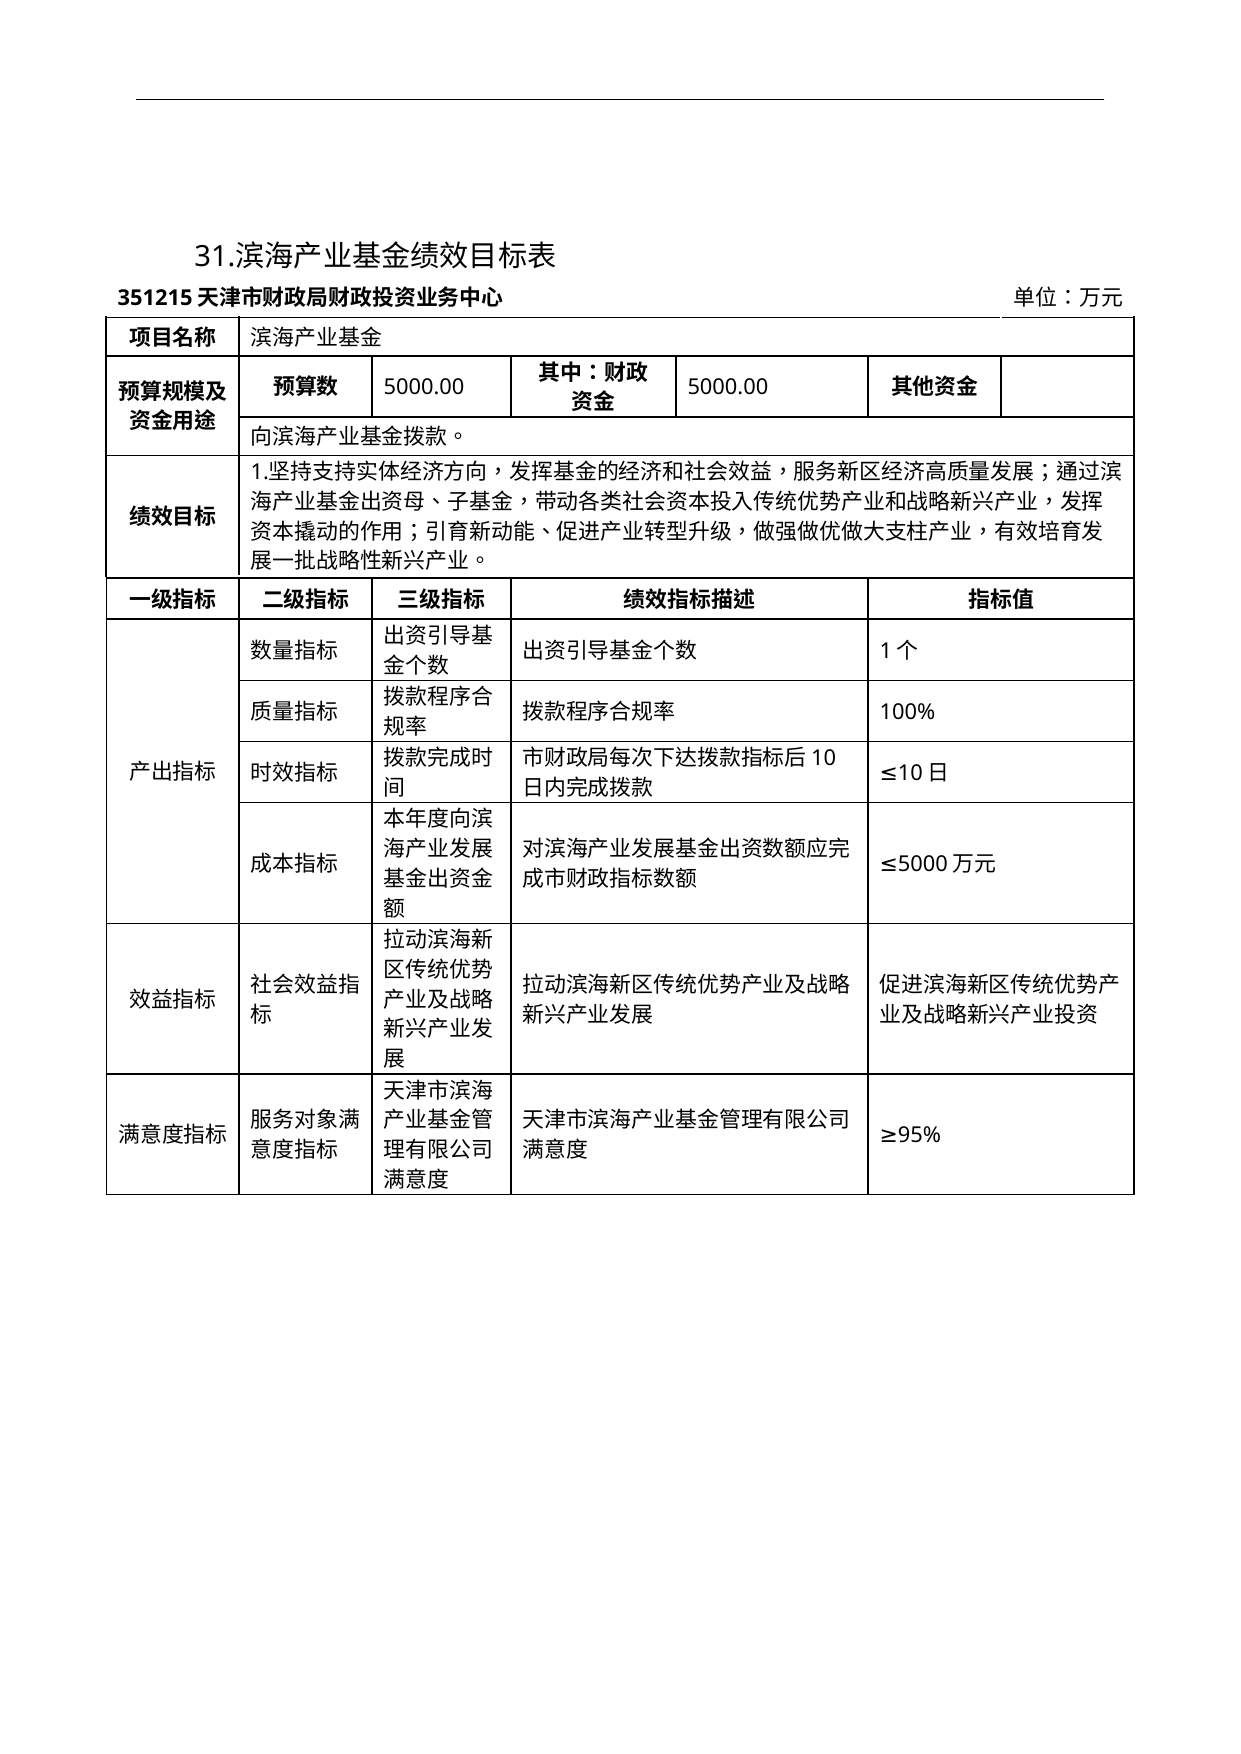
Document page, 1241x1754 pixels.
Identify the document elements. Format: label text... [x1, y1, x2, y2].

table_header 单位：万元 [1002, 277, 1133, 316]
table_cell 时效指标 [240, 742, 371, 802]
table_cell 天津市滨海产业基金管理有限公司满意度 [373, 1075, 510, 1194]
table_header 绩效指标描述 [512, 579, 867, 618]
table_cell 5000.00 [677, 357, 867, 416]
table_cell 产出指标 [107, 620, 238, 922]
table_cell 质量指标 [240, 681, 371, 741]
table_header 三级指标 [373, 579, 510, 618]
table_cell 滨海产业基金 [240, 318, 1133, 355]
table_cell 其他资金 [869, 357, 1000, 416]
table_cell 出资引导基金个数 [512, 620, 867, 679]
table_cell 1.坚持支持实体经济方向，发挥基金的经济和社会效益，服务新区经济高质量发展；通过滨海产业基金出资母、子基金，带动各类社会资本投入传统优势产业和战略新兴产业，发挥资本撬动的作用；引育新动能、促进产业转型升级，做强做优做大支柱产业，有效培育发展一批战略性新兴产业。 [240, 456, 1133, 575]
table_cell ≤5000万元 [869, 803, 1133, 922]
table_cell 100% [869, 681, 1133, 741]
table_cell 满意度指标 [107, 1075, 238, 1194]
table_cell 天津市滨海产业基金管理有限公司满意度 [512, 1075, 867, 1194]
table_cell 成本指标 [240, 803, 371, 922]
table_cell 市财政局每次下达拨款指标后10日内完成拨款 [512, 742, 867, 802]
table_cell 其中：财政 资金 [512, 357, 675, 416]
table_cell 项目名称 [107, 318, 238, 355]
table_cell 向滨海产业基金拨款。 [240, 418, 1133, 454]
table_cell 拨款程序合规率 [512, 681, 867, 741]
table_cell ≥95% [869, 1075, 1133, 1194]
table_cell [1002, 357, 1133, 416]
table_cell 拨款完成时间 [373, 742, 510, 802]
table_cell 绩效目标 [107, 456, 238, 575]
table_cell 社会效益指标 [240, 924, 371, 1073]
table_header 351215天津市财政局财政投资业务中心 [107, 277, 1000, 316]
table_cell 1个 [869, 620, 1133, 679]
table_cell 5000.00 [373, 357, 510, 416]
table_header 一级指标 [107, 579, 238, 618]
table_cell 促进滨海新区传统优势产业及战略新兴产业投资 [869, 924, 1133, 1073]
table_cell 对滨海产业发展基金出资数额应完成市财政指标数额 [512, 803, 867, 922]
text 31.滨海产业基金绩效目标表 [136, 235, 1104, 275]
table_cell 拉动滨海新区传统优势产业及战略新兴产业发展 [373, 924, 510, 1073]
table_header 指标值 [869, 579, 1133, 618]
table_cell 拨款程序合规率 [373, 681, 510, 741]
table_header 二级指标 [240, 579, 371, 618]
table_cell 本年度向滨海产业发展基金出资金额 [373, 803, 510, 922]
table_cell ≤10日 [869, 742, 1133, 802]
table_cell 服务对象满意度指标 [240, 1075, 371, 1194]
table_cell 出资引导基金个数 [373, 620, 510, 679]
table_cell 数量指标 [240, 620, 371, 679]
table_cell 预算规模及资金用途 [107, 357, 238, 454]
table_cell 预算数 [240, 357, 371, 416]
table_cell 效益指标 [107, 924, 238, 1073]
table_cell 拉动滨海新区传统优势产业及战略新兴产业发展 [512, 924, 867, 1073]
